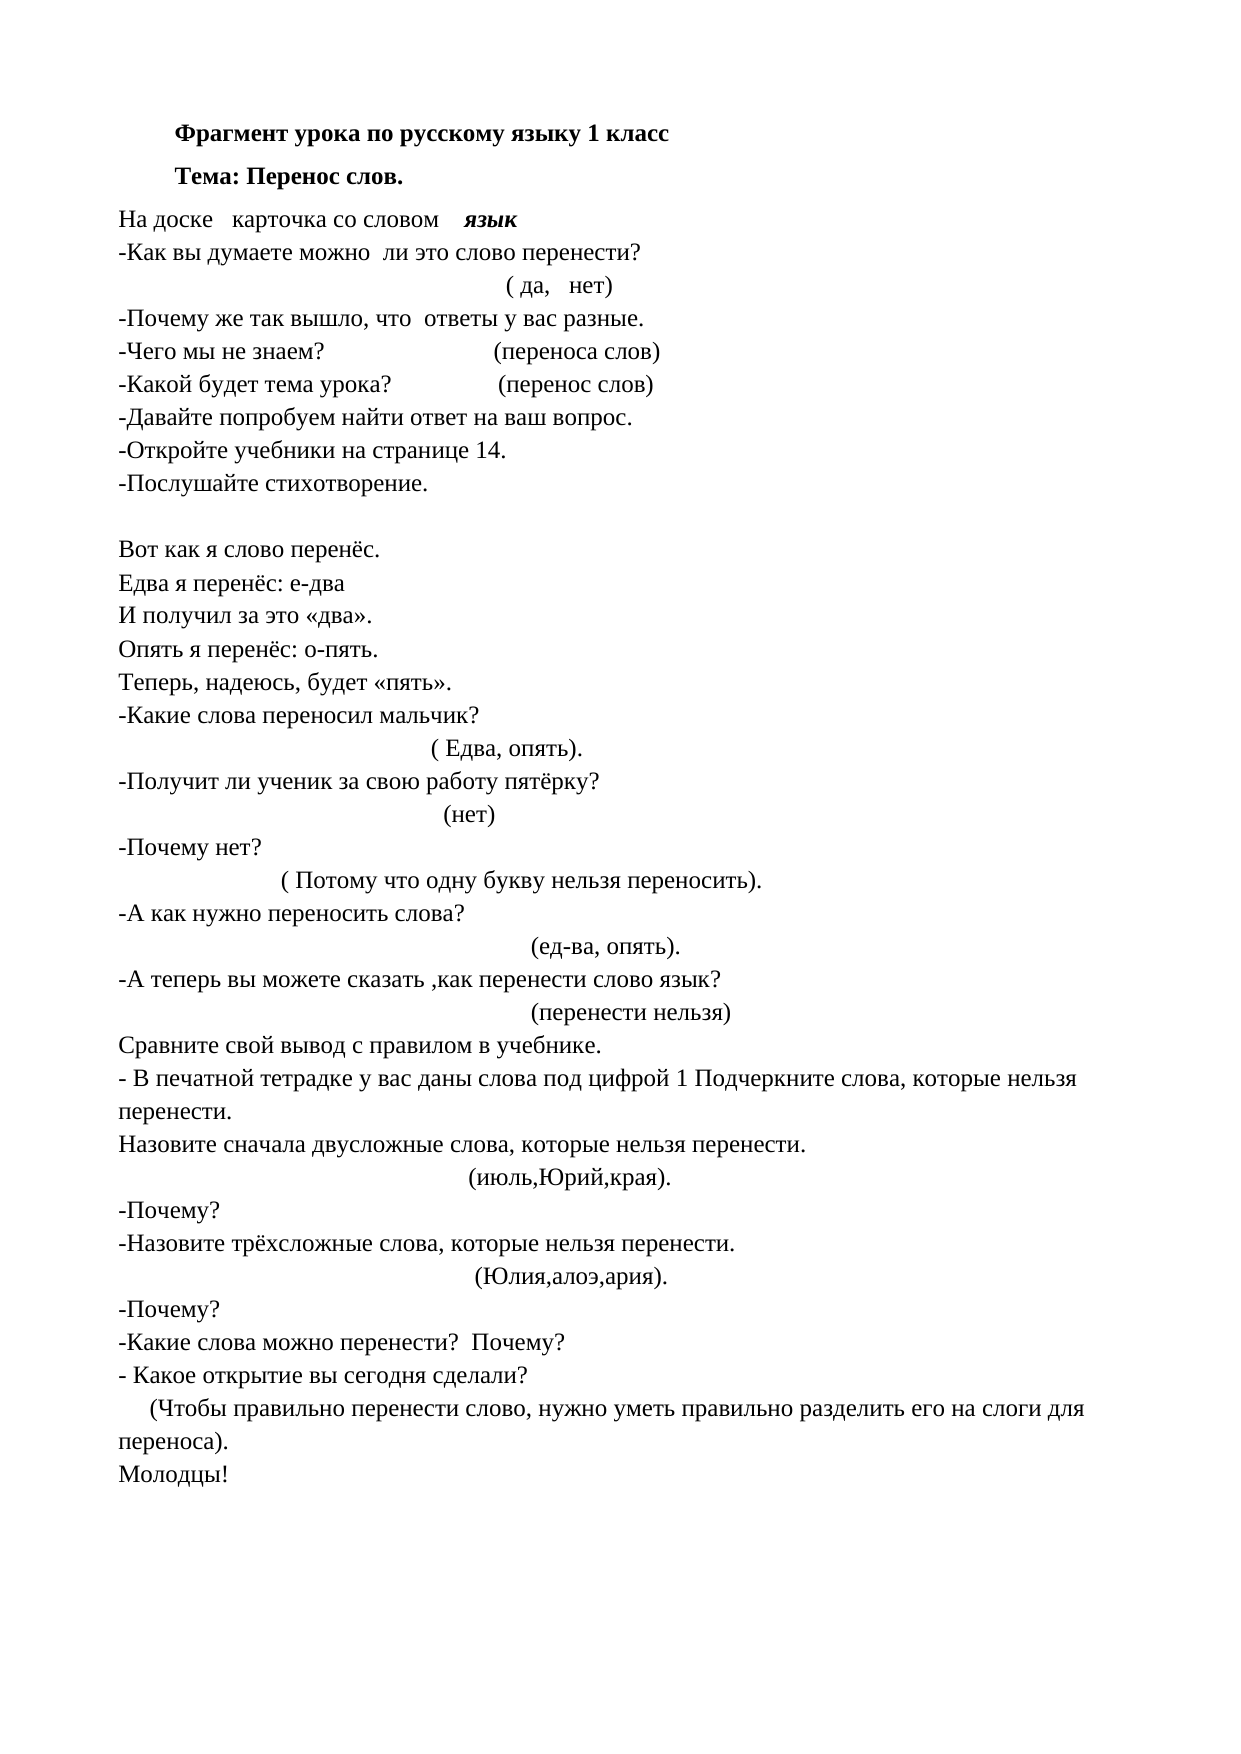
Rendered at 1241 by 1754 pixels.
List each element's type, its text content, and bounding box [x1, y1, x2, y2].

text - Какое открытие вы сегодня сделали? [118, 1360, 1122, 1389]
text (нет) [118, 799, 1122, 827]
text Фрагмент урока по русскому языку 1 класс [118, 118, 1122, 147]
text Молодцы! [118, 1459, 1122, 1488]
text -Почему нет? [118, 832, 1122, 861]
text Едва я перенёс: е-два [118, 568, 1122, 596]
text И получил за это «два». [118, 601, 1122, 629]
text ( Потому что одну букву нельзя переносить). [118, 865, 1122, 893]
text Сравните свой вывод с правилом в учебнике. [118, 1030, 1122, 1059]
text -Как вы думаете можно ли это слово перенести? [118, 237, 1122, 266]
text -А как нужно переносить слова? [118, 898, 1122, 927]
text ( да, нет) [118, 270, 1122, 299]
text -Давайте попробуем найти ответ на ваш вопрос. [118, 402, 1122, 431]
text -Чего мы не знаем? (переноса слов) [118, 336, 1122, 365]
text -Какой будет тема урока? (перенос слов) [118, 369, 1122, 398]
text (перенести нельзя) [118, 997, 1122, 1026]
text (ед-ва, опять). [118, 931, 1122, 959]
text -Послушайте стихотворение. [118, 468, 1122, 497]
text (июль,Юрий,края). [118, 1162, 1122, 1191]
text -Почему? [118, 1195, 1122, 1224]
text Тема: Перенос слов. [118, 161, 1122, 190]
text -Откройте учебники на странице 14. [118, 436, 1122, 464]
text -Какие слова переносил мальчик? [118, 700, 1122, 728]
text (Юлия,алоэ,ария). [118, 1261, 1122, 1290]
text ( Едва, опять). [118, 733, 1122, 761]
text -Почему? [118, 1294, 1122, 1323]
text - В печатной тетрадке у вас даны слова под цифрой 1 Подчеркните слова, которые нельзя перенести. [118, 1063, 1122, 1125]
text -Получит ли ученик за свою работу пятёрку? [118, 766, 1122, 794]
text Опять я перенёс: о-пять. [118, 634, 1122, 662]
text На доске карточка со словом язык [118, 204, 1122, 233]
text Вот как я слово перенёс. [118, 534, 1122, 563]
text -Назовите трёхсложные слова, которые нельзя перенести. [118, 1228, 1122, 1257]
text Теперь, надеюсь, будет «пять». [118, 667, 1122, 695]
text -А теперь вы можете сказать ,как перенести слово язык? [118, 964, 1122, 993]
text -Почему же так вышло, что ответы у вас разные. [118, 303, 1122, 332]
text -Какие слова можно перенести? Почему? [118, 1327, 1122, 1356]
text Назовите сначала двусложные слова, которые нельзя перенести. [118, 1129, 1122, 1158]
text (Чтобы правильно перенести слово, нужно уметь правильно разделить его на слоги для переноса). [118, 1393, 1122, 1455]
